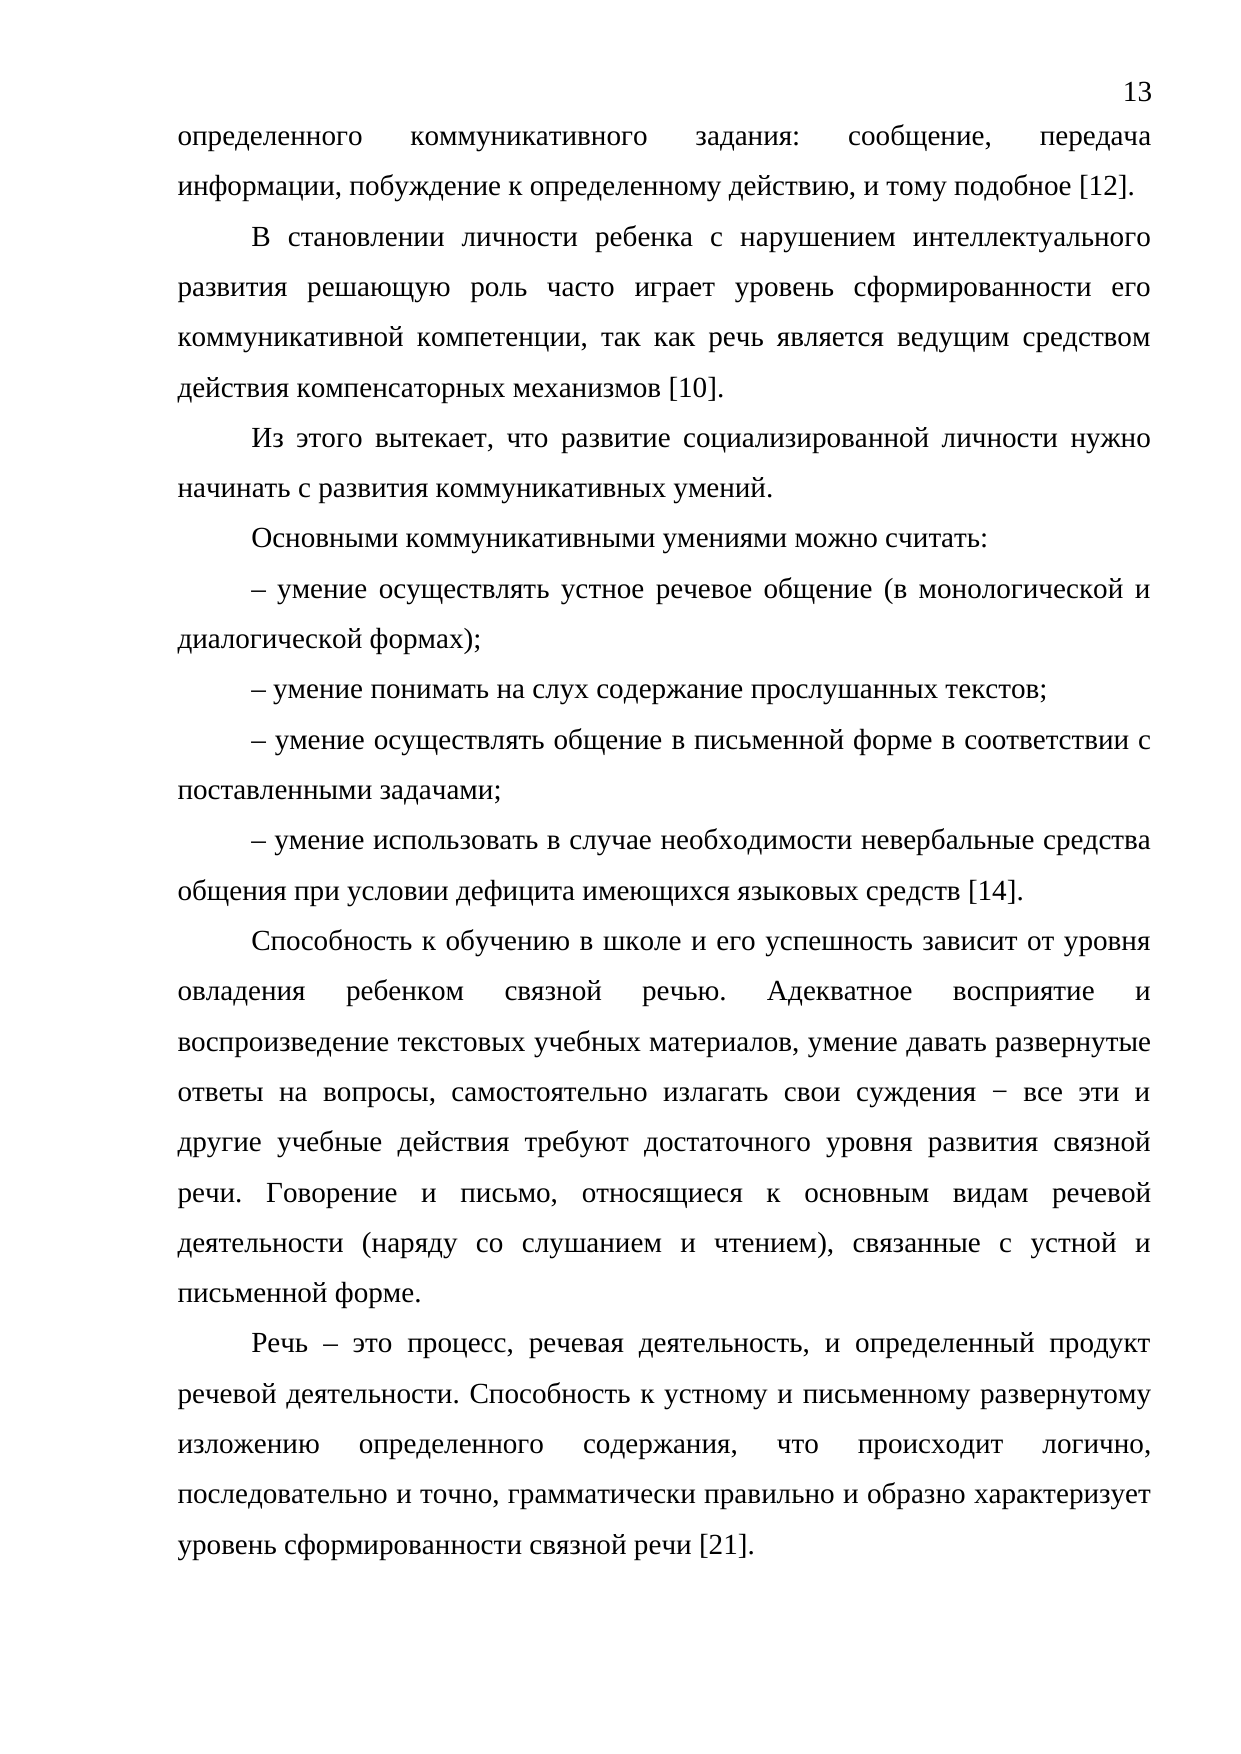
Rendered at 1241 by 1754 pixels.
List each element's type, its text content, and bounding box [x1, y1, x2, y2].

text Речь – это процесс, речевая деятельность, и определенный продукт речевой деятельности. Способность к устному и письменному развернутому изложению определенного содержания, что происходит логично, последовательно и точно, грамматически правильно и образно характеризует уровень сформированности связной речи [21]. [177, 1326, 1152, 1560]
text – умение использовать в случае необходимости невербальные средства общения при условии дефицита имеющихся языковых средств [14]. [177, 822, 1152, 906]
text – умение понимать на слух содержание прослушанных текстов; [177, 672, 1152, 705]
text – умение осуществлять общение в письменной форме в соответствии с поставленными задачами; [177, 722, 1152, 806]
text В становлении личности ребенка с нарушением интеллектуального развития решающую роль часто играет уровень сформированности его коммуникативной компетенции, так как речь является ведущим средством действия компенсаторных механизмов [10]. [177, 219, 1152, 403]
text Из этого вытекает, что развитие социализированной личности нужно начинать с развития коммуникативных умений. [177, 420, 1152, 504]
text – умение осуществлять устное речевое общение (в монологической и диалогической формах); [177, 571, 1152, 655]
text Способность к обучению в школе и его успешность зависит от уровня овладения ребенком связной речью. Адекватное восприятие и воспроизведение текстовых учебных материалов, умение давать развернутые ответы на вопросы, самостоятельно излагать свои суждения − все эти и другие учебные действия требуют достаточного уровня развития связной речи. Говорение и письмо, относящиеся к основным видам речевой деятельности (наряду со слушанием и чтением), связанные с устной и письменной форме. [177, 923, 1152, 1309]
text Основными коммуникативными умениями можно считать: [177, 521, 1152, 554]
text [177, 118, 1152, 202]
